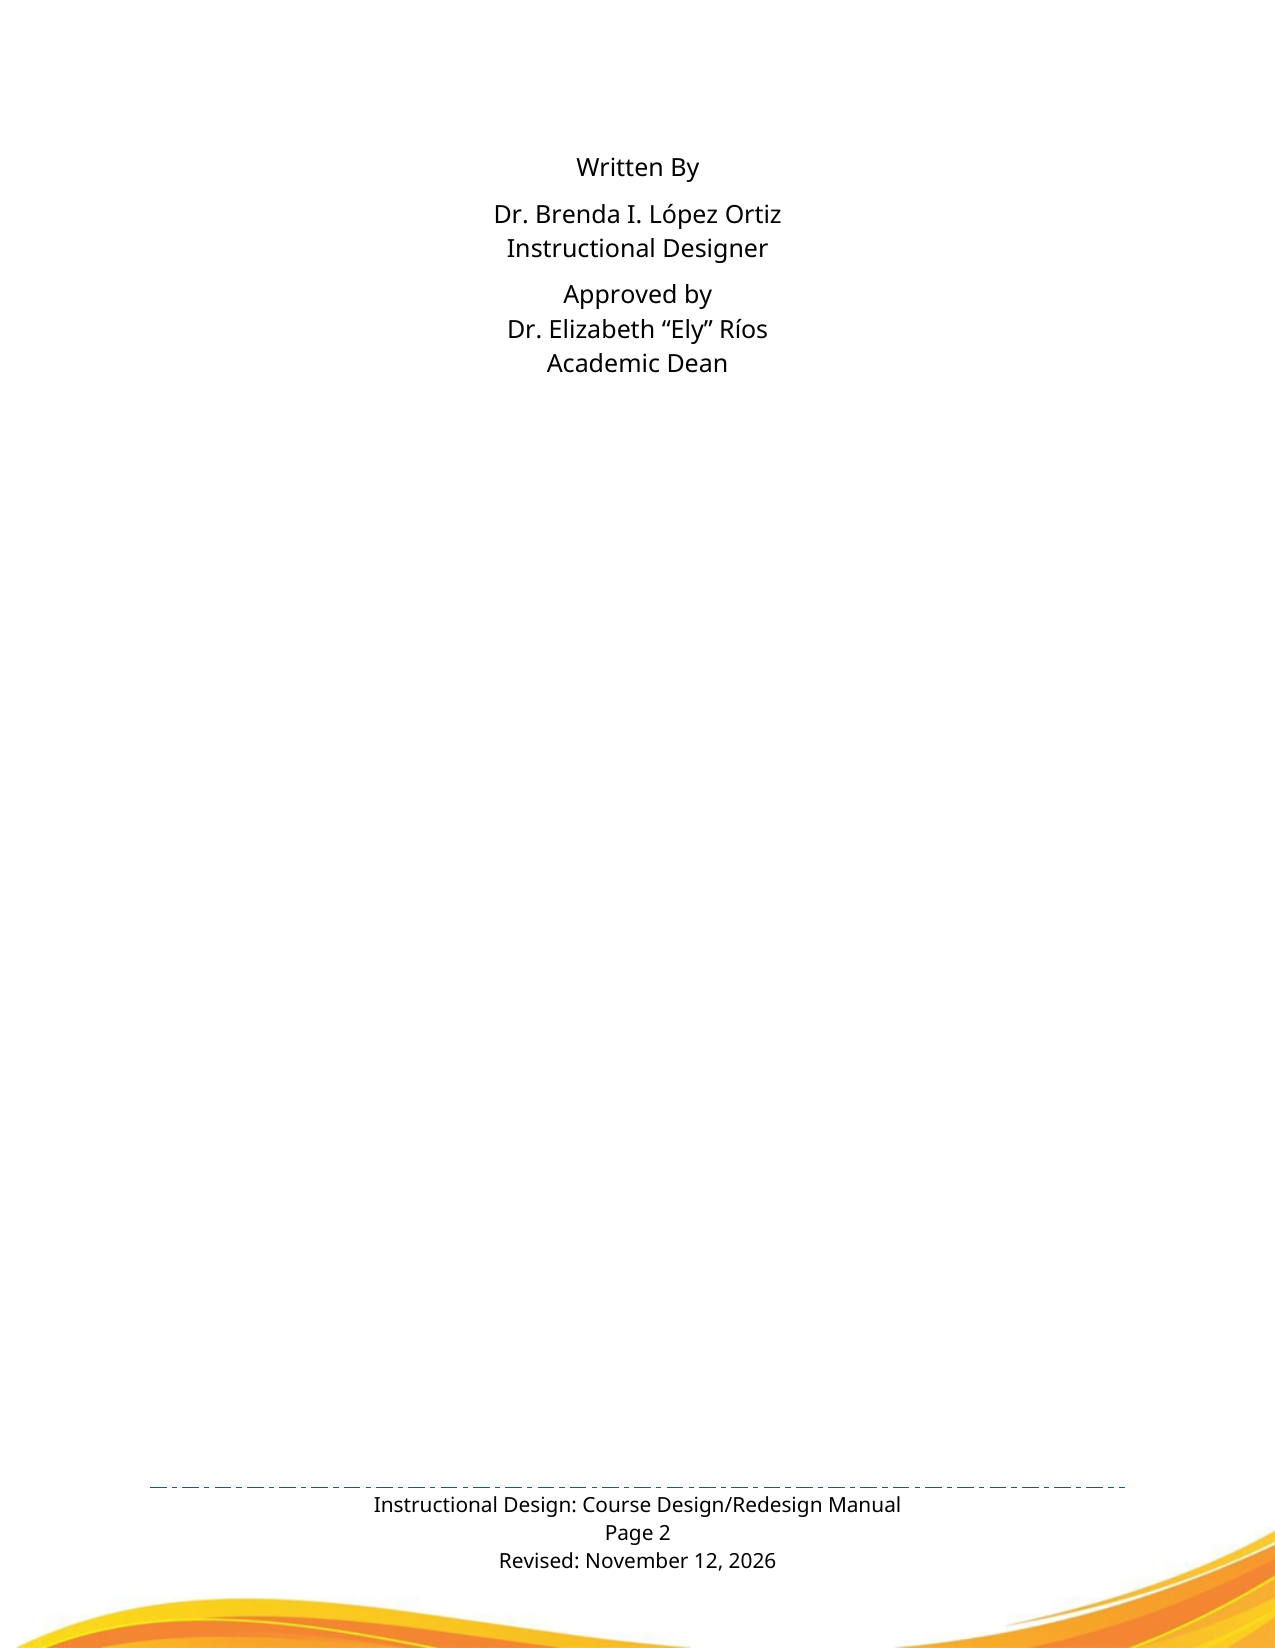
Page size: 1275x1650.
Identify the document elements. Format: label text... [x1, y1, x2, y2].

text Approved by Dr. Elizabeth “Ely” Ríos Academic Dean [150, 277, 1125, 379]
text Dr. Brenda I. López Ortiz Instructional Designer [150, 197, 1125, 265]
text Written By [150, 150, 1125, 184]
picture [12, 1527, 1275, 1648]
